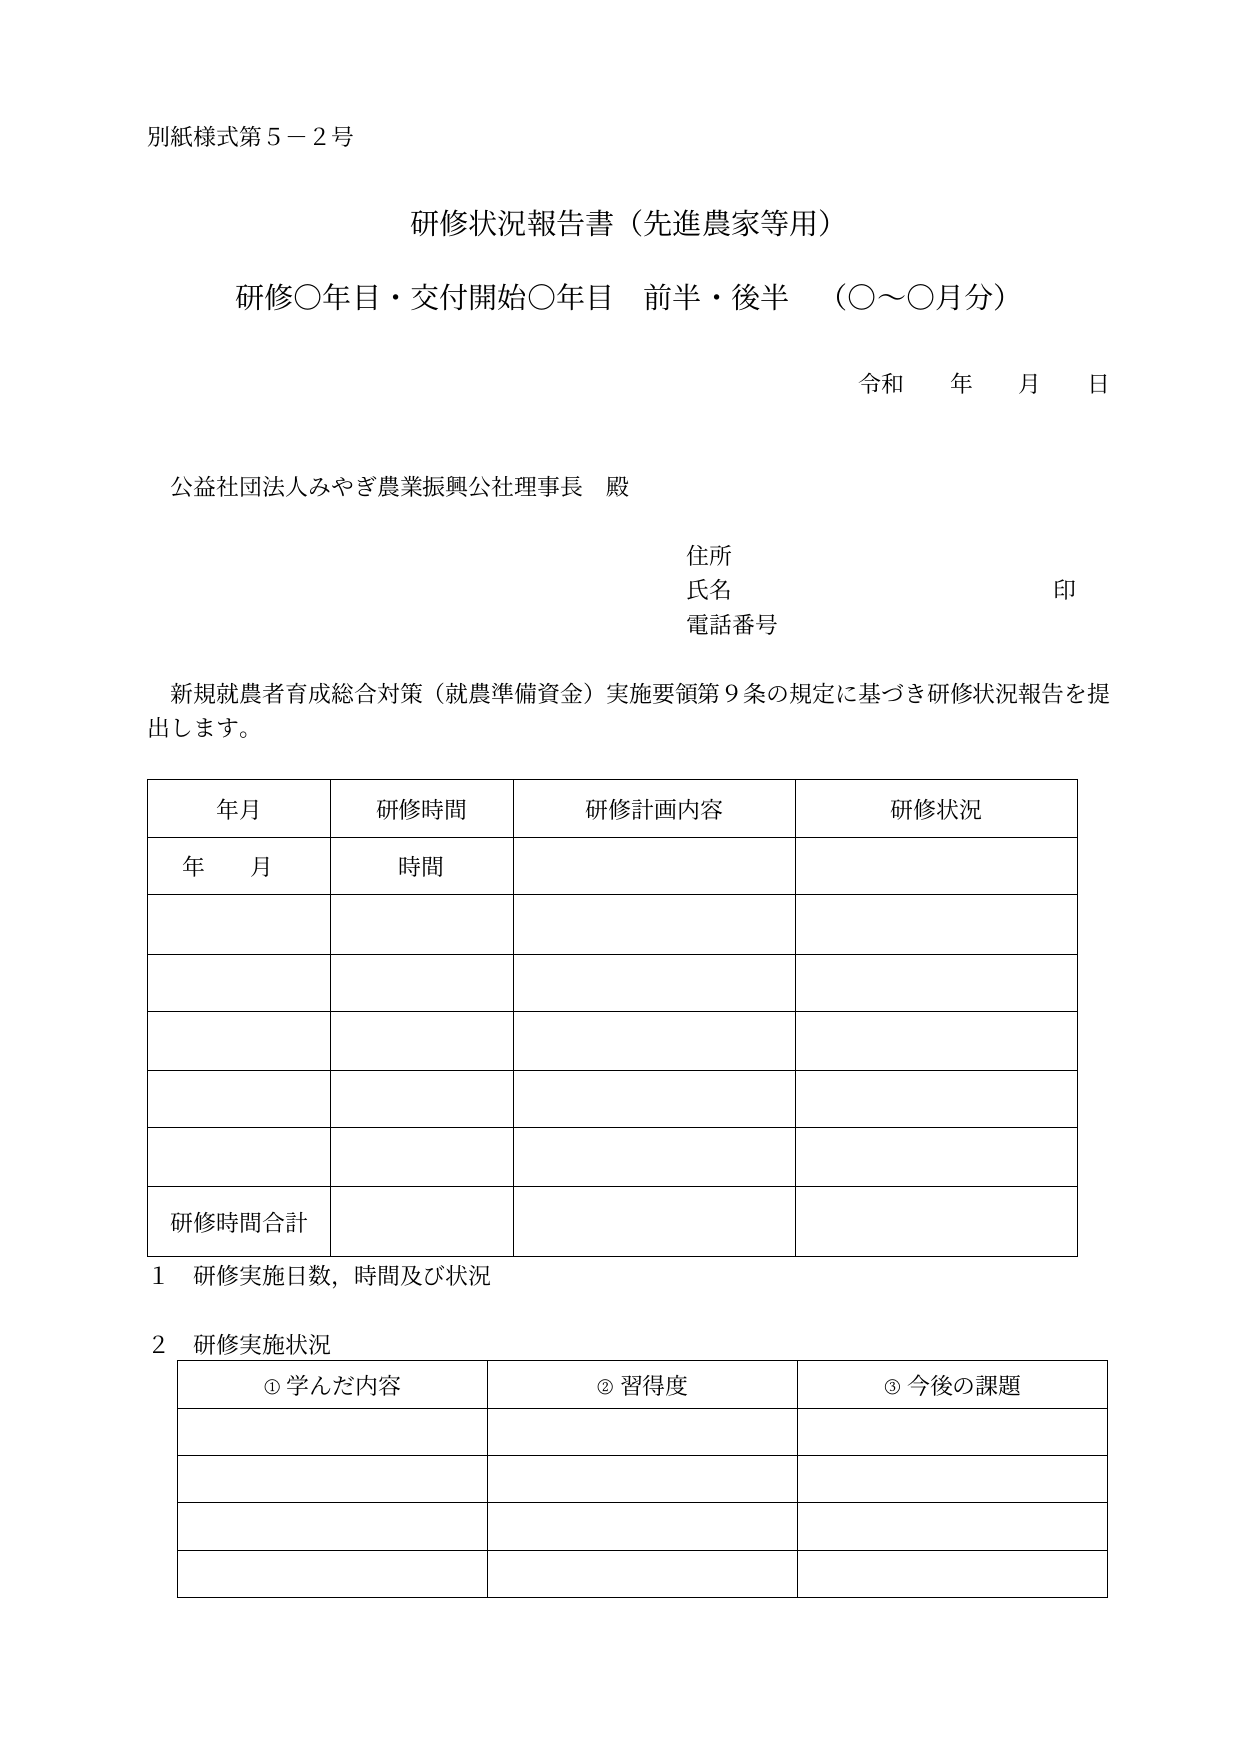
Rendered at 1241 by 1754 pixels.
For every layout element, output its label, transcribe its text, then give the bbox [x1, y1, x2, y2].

text 住所 [148, 537, 1110, 572]
table_header 研修状況 [796, 780, 1077, 837]
table_cell [514, 1071, 795, 1127]
table_cell [148, 1012, 330, 1069]
table_cell [178, 1409, 487, 1455]
text 研修状況報告書（先進農家等用） [148, 187, 1110, 256]
table_cell [148, 1071, 330, 1127]
table_cell [514, 895, 795, 954]
table_cell [796, 838, 1077, 894]
table_cell [331, 1012, 513, 1069]
table_cell [796, 1128, 1077, 1186]
table_cell 時間 [331, 838, 513, 894]
text 別紙様式第５－２号 [148, 118, 1110, 153]
table_cell [514, 838, 795, 894]
table_cell [514, 955, 795, 1011]
table_header ② 習得度 [488, 1361, 797, 1408]
table_cell [331, 895, 513, 954]
table_cell [798, 1503, 1107, 1549]
table_cell [178, 1456, 487, 1502]
table_cell [798, 1551, 1107, 1597]
table_cell [331, 955, 513, 1011]
text 新規就農者育成総合対策（就農準備資金）実施要領第９条の規定に基づき研修状況報告を提出します。 [148, 675, 1110, 744]
table_cell [488, 1456, 797, 1502]
table_cell [148, 955, 330, 1011]
table_cell [488, 1409, 797, 1455]
table_cell [796, 895, 1077, 954]
text 公益社団法人みやぎ農業振興公社理事長 殿 [148, 468, 1110, 503]
table_header 研修計画内容 [514, 780, 795, 837]
text ２ 研修実施状況 [148, 1326, 1110, 1360]
table_cell [514, 1187, 795, 1256]
table_cell [178, 1503, 487, 1549]
table_cell [798, 1409, 1107, 1455]
table_cell [796, 955, 1077, 1011]
table_cell 年 月 [148, 838, 330, 894]
table_cell [514, 1012, 795, 1069]
table_cell [331, 1128, 513, 1186]
table_cell [796, 1187, 1077, 1256]
text 氏名 印 [148, 572, 1110, 606]
table_header 研修時間 [331, 780, 513, 837]
table_cell [796, 1012, 1077, 1069]
table_cell [331, 1187, 513, 1256]
table_header ③ 今後の課題 [798, 1361, 1107, 1408]
table_cell 研修時間合計 [148, 1187, 330, 1256]
table_cell [148, 1128, 330, 1186]
text 電話番号 [148, 606, 1110, 641]
table_cell [148, 895, 330, 954]
table_cell [796, 1071, 1077, 1127]
table_cell [488, 1551, 797, 1597]
table_cell [178, 1551, 487, 1597]
table_header 年月 [148, 780, 330, 837]
text 令和 年 月 日 [148, 365, 1110, 399]
table_cell [331, 1071, 513, 1127]
subtitle 研修○年目・交付開始○年目 前半・後半 （○～○月分） [235, 262, 1110, 331]
text １ 研修実施日数，時間及び状況 [148, 1257, 1110, 1291]
table_cell [488, 1503, 797, 1549]
table_cell [798, 1456, 1107, 1502]
table_header ① 学んだ内容 [178, 1361, 487, 1408]
table_cell [514, 1128, 795, 1186]
